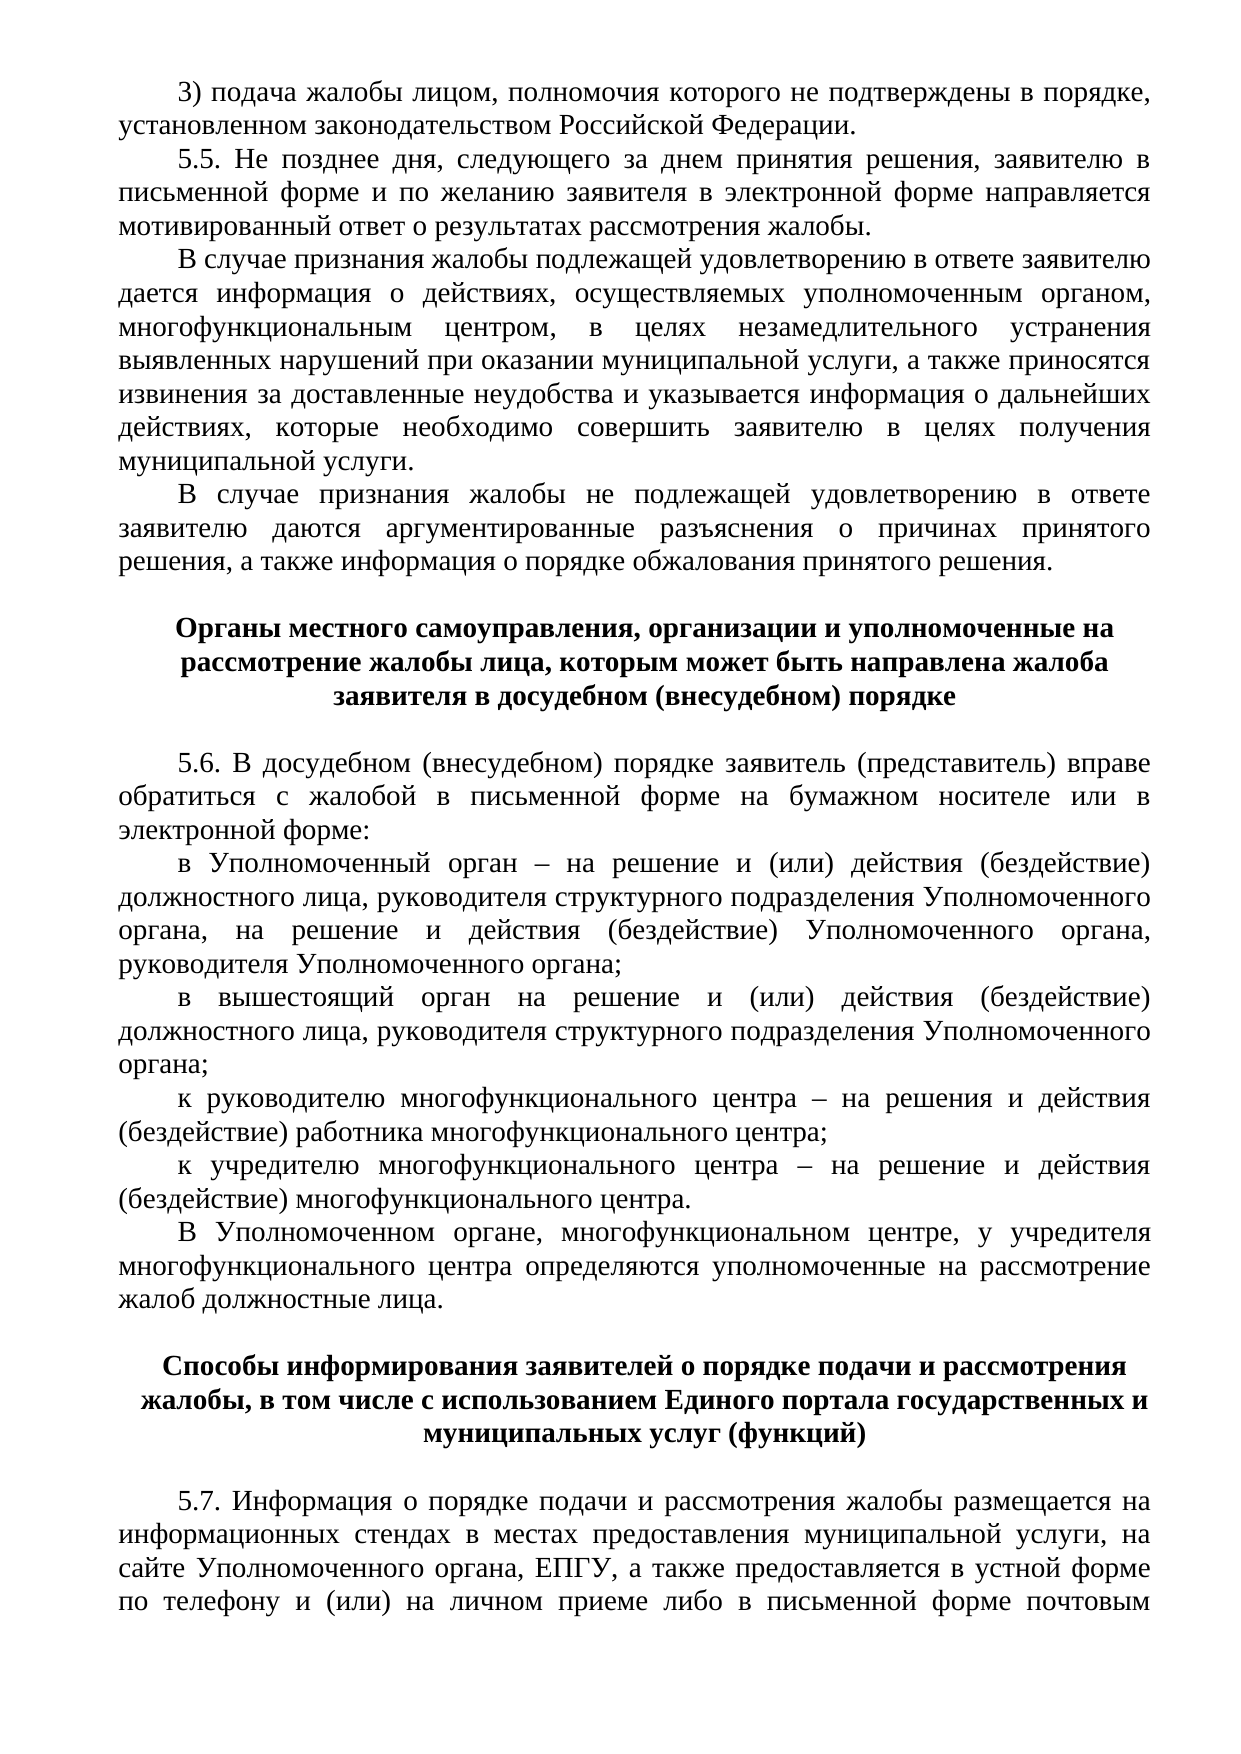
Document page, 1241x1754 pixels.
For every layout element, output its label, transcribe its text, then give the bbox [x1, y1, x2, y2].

text в вышестоящий орган на решение и (или) действия (бездействие) должностного лица, руководителя структурного подразделения Уполномоченного органа; [118, 979, 1152, 1080]
text В случае признания жалобы не подлежащей удовлетворению в ответе заявителю даются аргументированные разъяснения о причинах принятого решения, а также информация о порядке обжалования принятого решения. [118, 476, 1152, 577]
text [118, 1483, 1152, 1617]
subtitle Способы информирования заявителей о порядке подачи и рассмотрения жалобы, в том числе с использованием Единого портала государственных и муниципальных услуг (функций) [138, 1348, 1152, 1449]
text к руководителю многофункционального центра – на решения и действия (бездействие) работника многофункционального центра; [118, 1080, 1152, 1147]
text В случае признания жалобы подлежащей удовлетворению в ответе заявителю дается информация о действиях, осуществляемых уполномоченным органом, многофункциональным центром, в целях незамедлительного устранения выявленных нарушений при оказании муниципальной услуги, а также приносятся извинения за доставленные неудобства и указывается информация о дальнейших действиях, которые необходимо совершить заявителю в целях получения муниципальной услуги. [118, 242, 1152, 476]
text к учредителю многофункционального центра – на решение и действия (бездействие) многофункционального центра. [118, 1147, 1152, 1214]
text 5.5. Не позднее дня, следующего за днем принятия решения, заявителю в письменной форме и по желанию заявителя в электронной форме направляется мотивированный ответ о результатах рассмотрения жалобы. [118, 141, 1152, 242]
text 3) подача жалобы лицом, полномочия которого не подтверждены в порядке, установленном законодательством Российской Федерации. [118, 74, 1152, 141]
text В Уполномоченном органе, многофункциональном центре, у учредителя многофункционального центра определяются уполномоченные на рассмотрение жалоб должностные лица. [118, 1214, 1152, 1315]
text в Уполномоченный орган – на решение и (или) действия (бездействие) должностного лица, руководителя структурного подразделения Уполномоченного органа, на решение и действия (бездействие) Уполномоченного органа, руководителя Уполномоченного органа; [118, 845, 1152, 979]
subtitle Органы местного самоуправления, организации и уполномоченные на рассмотрение жалобы лица, которым может быть направлена жалоба заявителя в досудебном (внесудебном) порядке [138, 611, 1152, 711]
text 5.6. В досудебном (внесудебном) порядке заявитель (представитель) вправе обратиться с жалобой в письменной форме на бумажном носителе или в электронной форме: [118, 745, 1152, 845]
